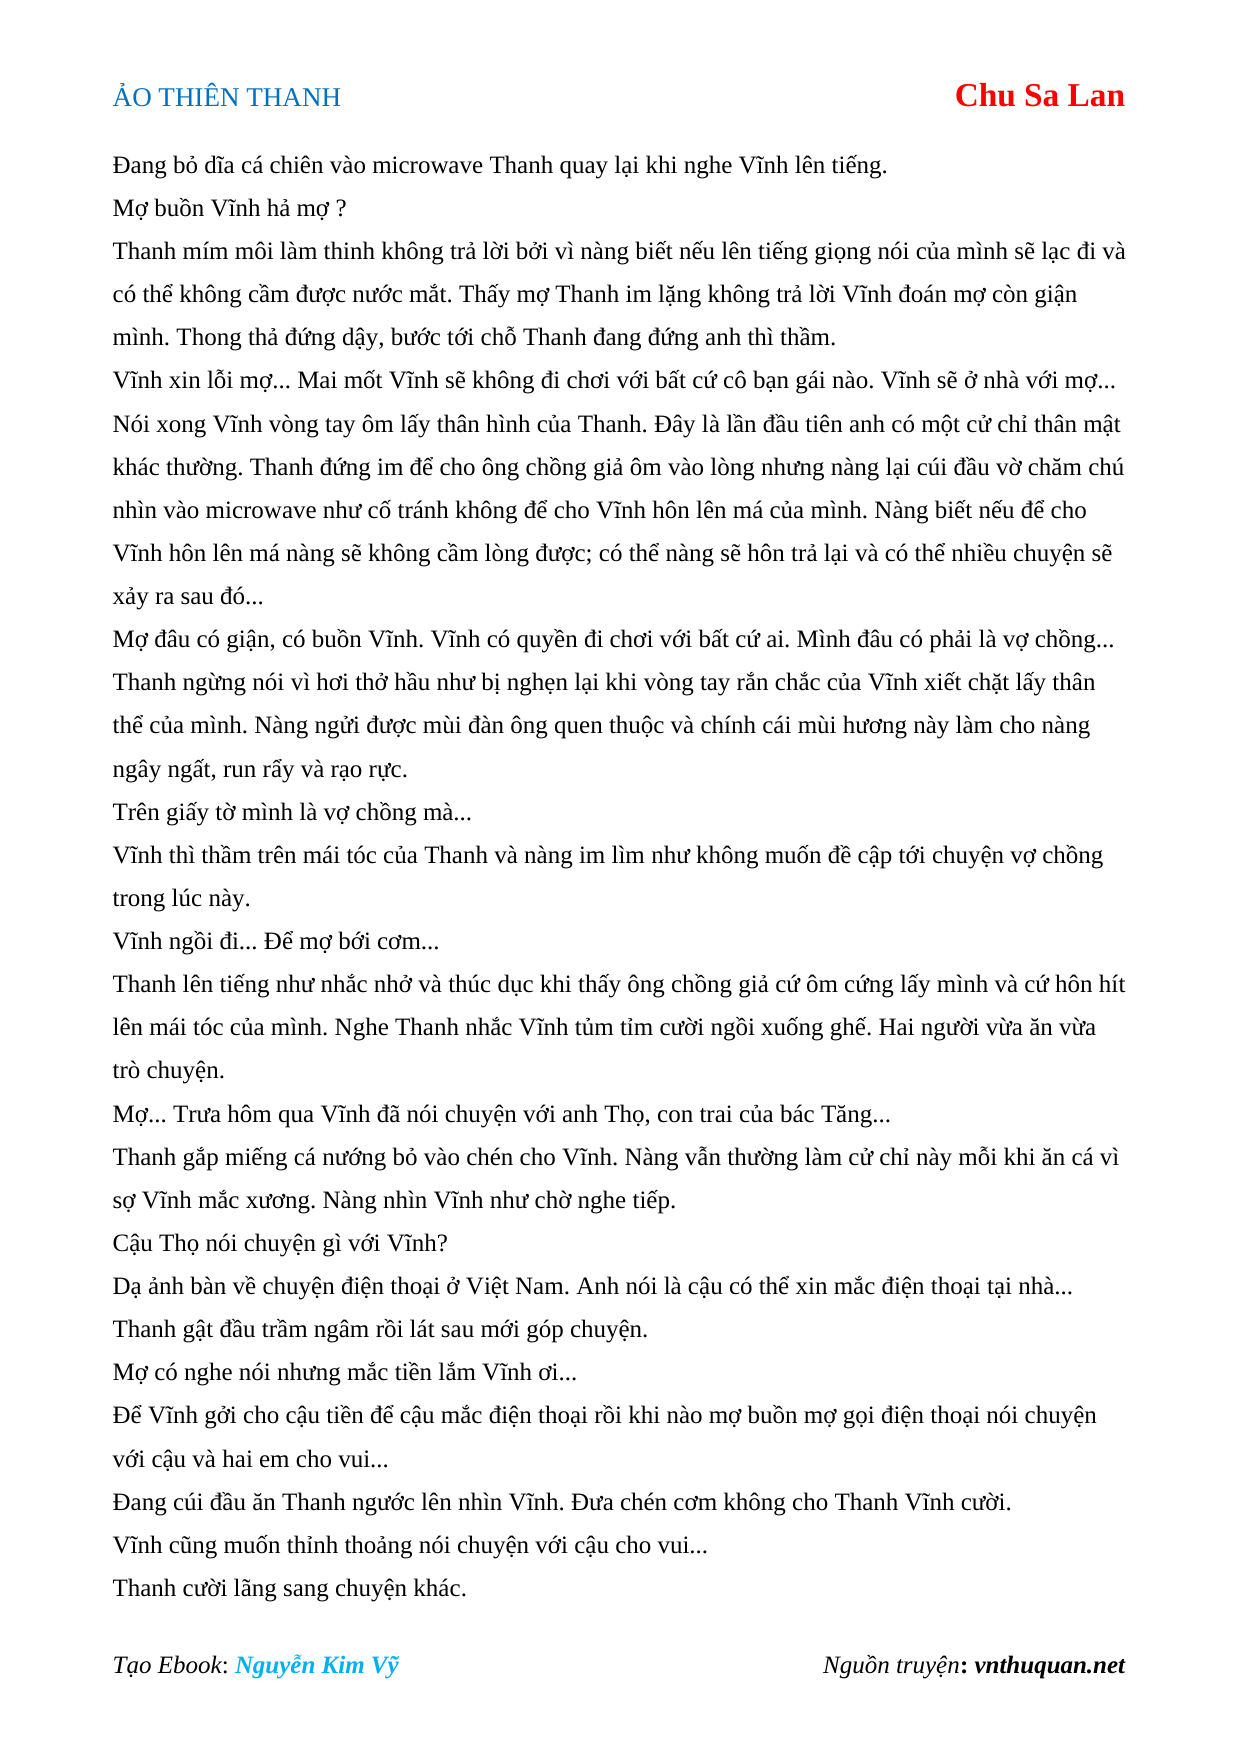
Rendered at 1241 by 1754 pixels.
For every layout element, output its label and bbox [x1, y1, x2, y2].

text [112, 150, 1128, 1602]
